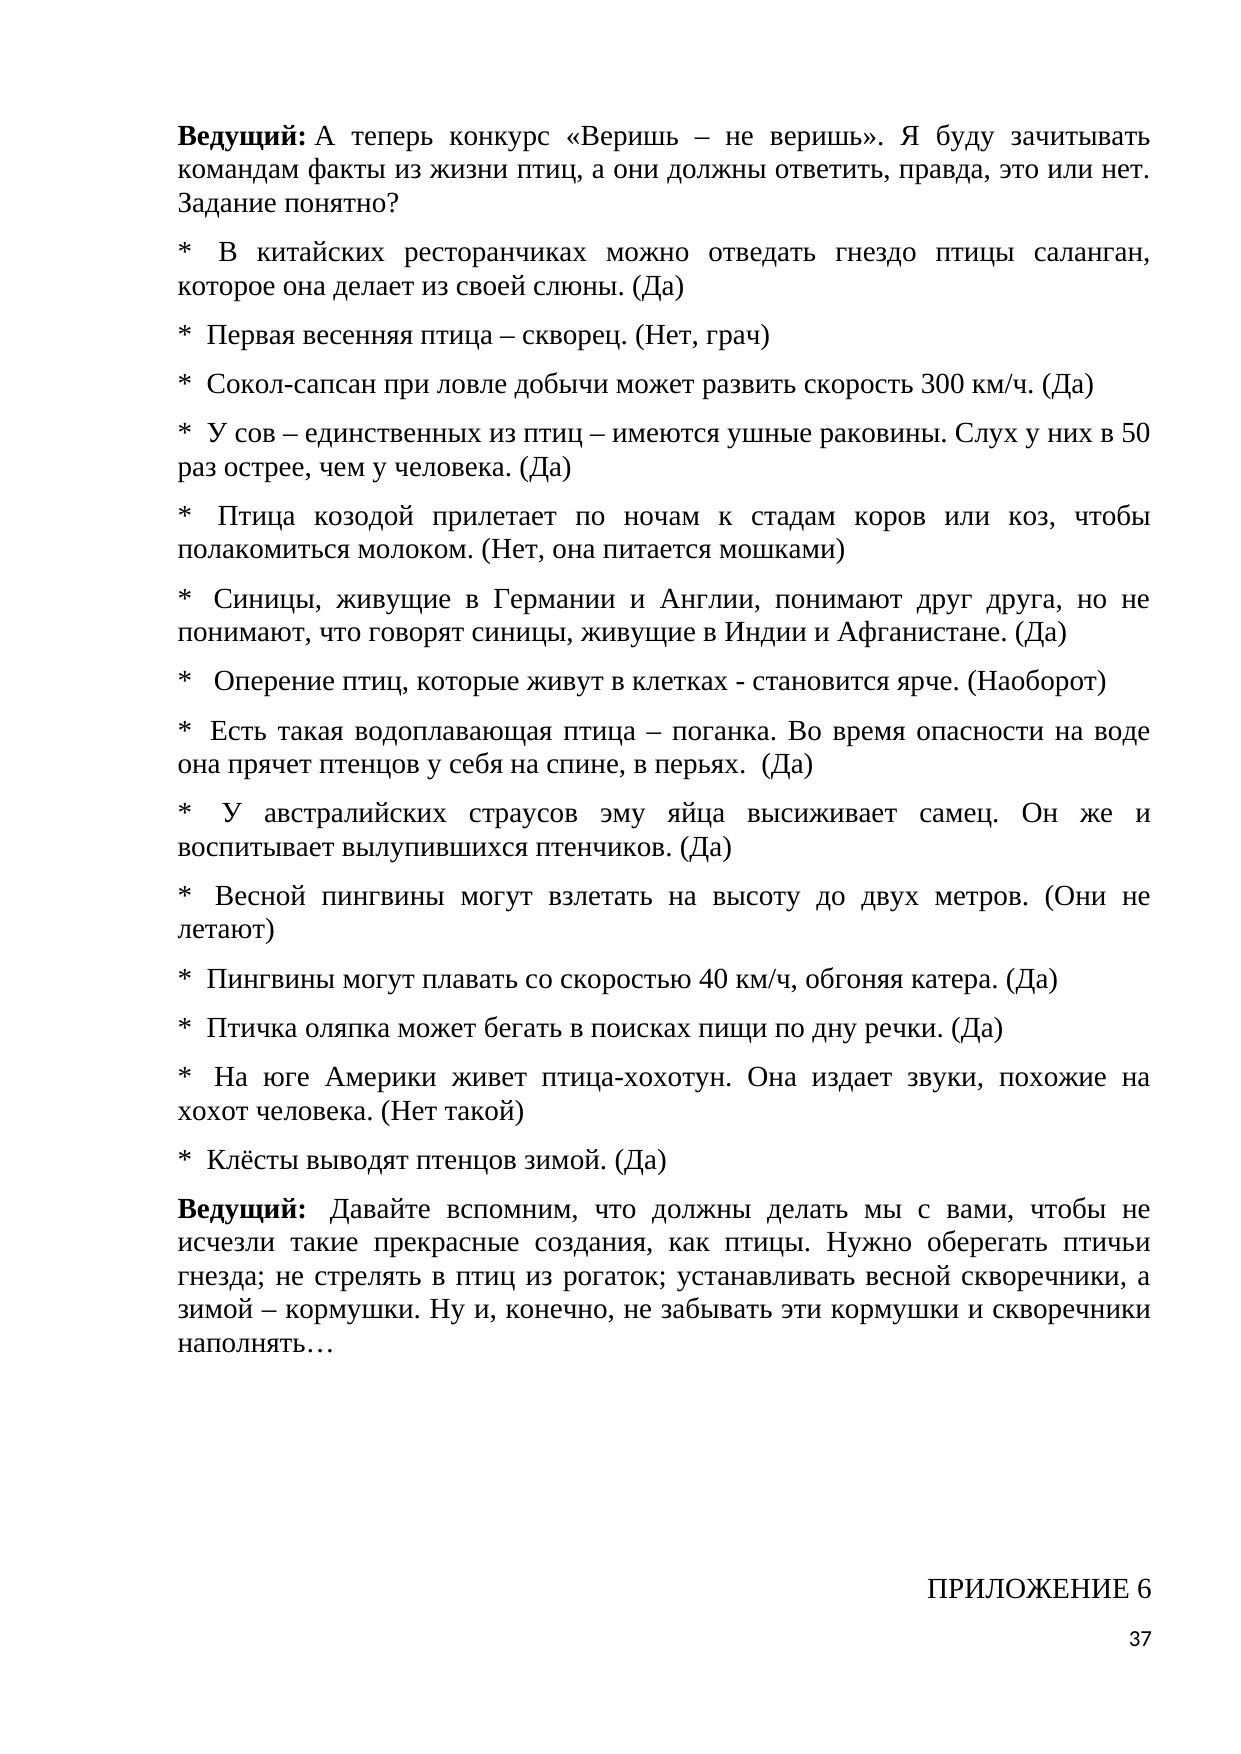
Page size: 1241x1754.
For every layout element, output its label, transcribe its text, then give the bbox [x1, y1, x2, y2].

text * На юге Америки живет птица-хохотун. Она издает звуки, похожие на хохот человека. (Нет такой) [177, 1059, 1152, 1126]
text Ведущий: А теперь конкурс «Веришь – не веришь». Я буду зачитывать командам факты из жизни птиц, а они должны ответить, правда, это или нет. Задание понятно? [177, 118, 1152, 219]
text * Синицы, живущие в Германии и Англии, понимают друг друга, но не понимают, что говорят синицы, живущие в Индии и Афганистане. (Да) [177, 581, 1152, 648]
text * В китайских ресторанчиках можно отведать гнездо птицы саланган, которое она делает из своей слюны. (Да) [177, 234, 1152, 301]
text * Птичка оляпка может бегать в поисках пищи по дну речки. (Да) [177, 1010, 1152, 1043]
text * Пингвины могут плавать со скоростью 40 км/ч, обгоняя катера. (Да) [177, 961, 1152, 994]
text Ведущий: Давайте вспомним, что должны делать мы с вами, чтобы не исчезли такие прекрасные создания, как птицы. Нужно оберегать птичьи гнезда; не стрелять в птиц из рогаток; устанавливать весной скворечники, а зимой – кормушки. Ну и, конечно, не забывать эти кормушки и скворечники наполнять… [177, 1191, 1152, 1359]
text * Есть такая водоплавающая птица – поганка. Во время опасности на воде она прячет птенцов у себя на спине, в перьях. (Да) [177, 713, 1152, 780]
text * Сокол-сапсан при ловле добычи может развить скорость 300 км/ч. (Да) [177, 366, 1152, 400]
text * Птица козодой прилетает по ночам к стадам коров или коз, чтобы полакомиться молоком. (Нет, она питается мошками) [177, 498, 1152, 565]
text * Весной пингвины могут взлетать на высоту до двух метров. (Они не летают) [177, 878, 1152, 945]
text * У сов – единственных из птиц – имеются ушные раковины. Слух у них в 50 раз острее, чем у человека. (Да) [177, 415, 1152, 482]
text * У австралийских страусов эму яйца высиживает самец. Он же и воспитывает вылупившихся птенчиков. (Да) [177, 795, 1152, 862]
text * Оперение птиц, которые живут в клетках - становится ярче. (Наоборот) [177, 663, 1152, 697]
text * Клёсты выводят птенцов зимой. (Да) [177, 1142, 1152, 1175]
text ПРИЛОЖЕНИЕ 6 [177, 1571, 1152, 1604]
text * Первая весенняя птица – скворец. (Нет, грач) [177, 317, 1152, 351]
